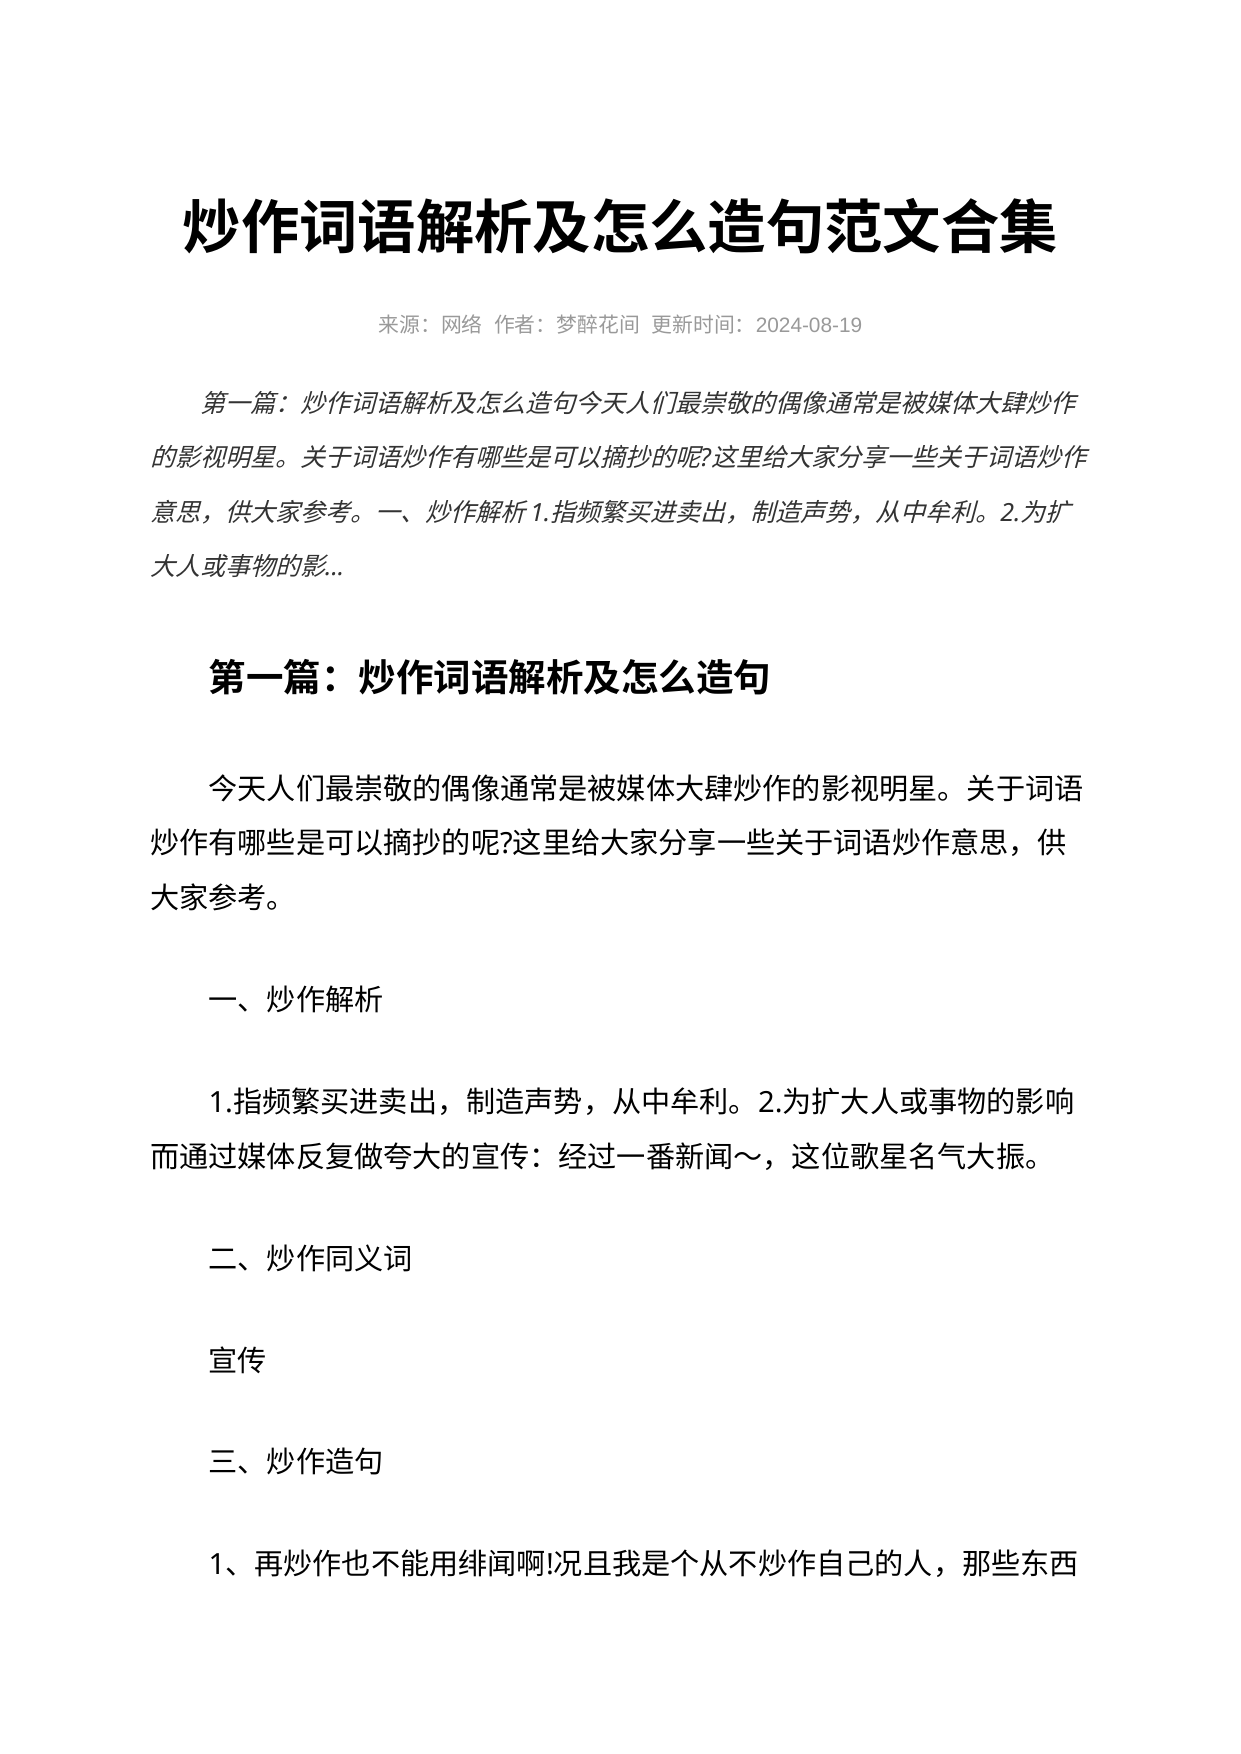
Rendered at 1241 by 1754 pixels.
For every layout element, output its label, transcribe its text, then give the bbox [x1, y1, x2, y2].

text 一、炒作解析 [150, 977, 1090, 1019]
text 三、炒作造句 [150, 1439, 1090, 1481]
text 二、炒作同义词 [150, 1235, 1090, 1278]
text 1.指频繁买进卖出，制造声势，从中牟利。2.为扩大人或事物的影响而通过媒体反复做夸大的宣传：经过一番新闻～，这位歌星名气大振。 [150, 1079, 1090, 1176]
text 今天人们最崇敬的偶像通常是被媒体大肆炒作的影视明星。关于词语炒作有哪些是可以摘抄的呢?这里给大家分享一些关于词语炒作意思，供大家参考。 [150, 765, 1090, 917]
text 宣传 [150, 1337, 1090, 1379]
text 第一篇：炒作词语解析及怎么造句 [150, 648, 1090, 702]
subtitle 炒作词语解析及怎么造句范文合集 [150, 181, 1090, 266]
text 第一篇：炒作词语解析及怎么造句今天人们最崇敬的偶像通常是被媒体大肆炒作的影视明星。关于词语炒作有哪些是可以摘抄的呢?这里给大家分享一些关于词语炒作意思，供大家参考。一、炒作解析1.指频繁买进卖出，制造声势，从中牟利。2.为扩大人或事物的影... [150, 383, 1090, 583]
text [150, 1541, 1090, 1583]
text 来源：网络 作者：梦醉花间 更新时间：2024-08-19 [150, 313, 1090, 337]
